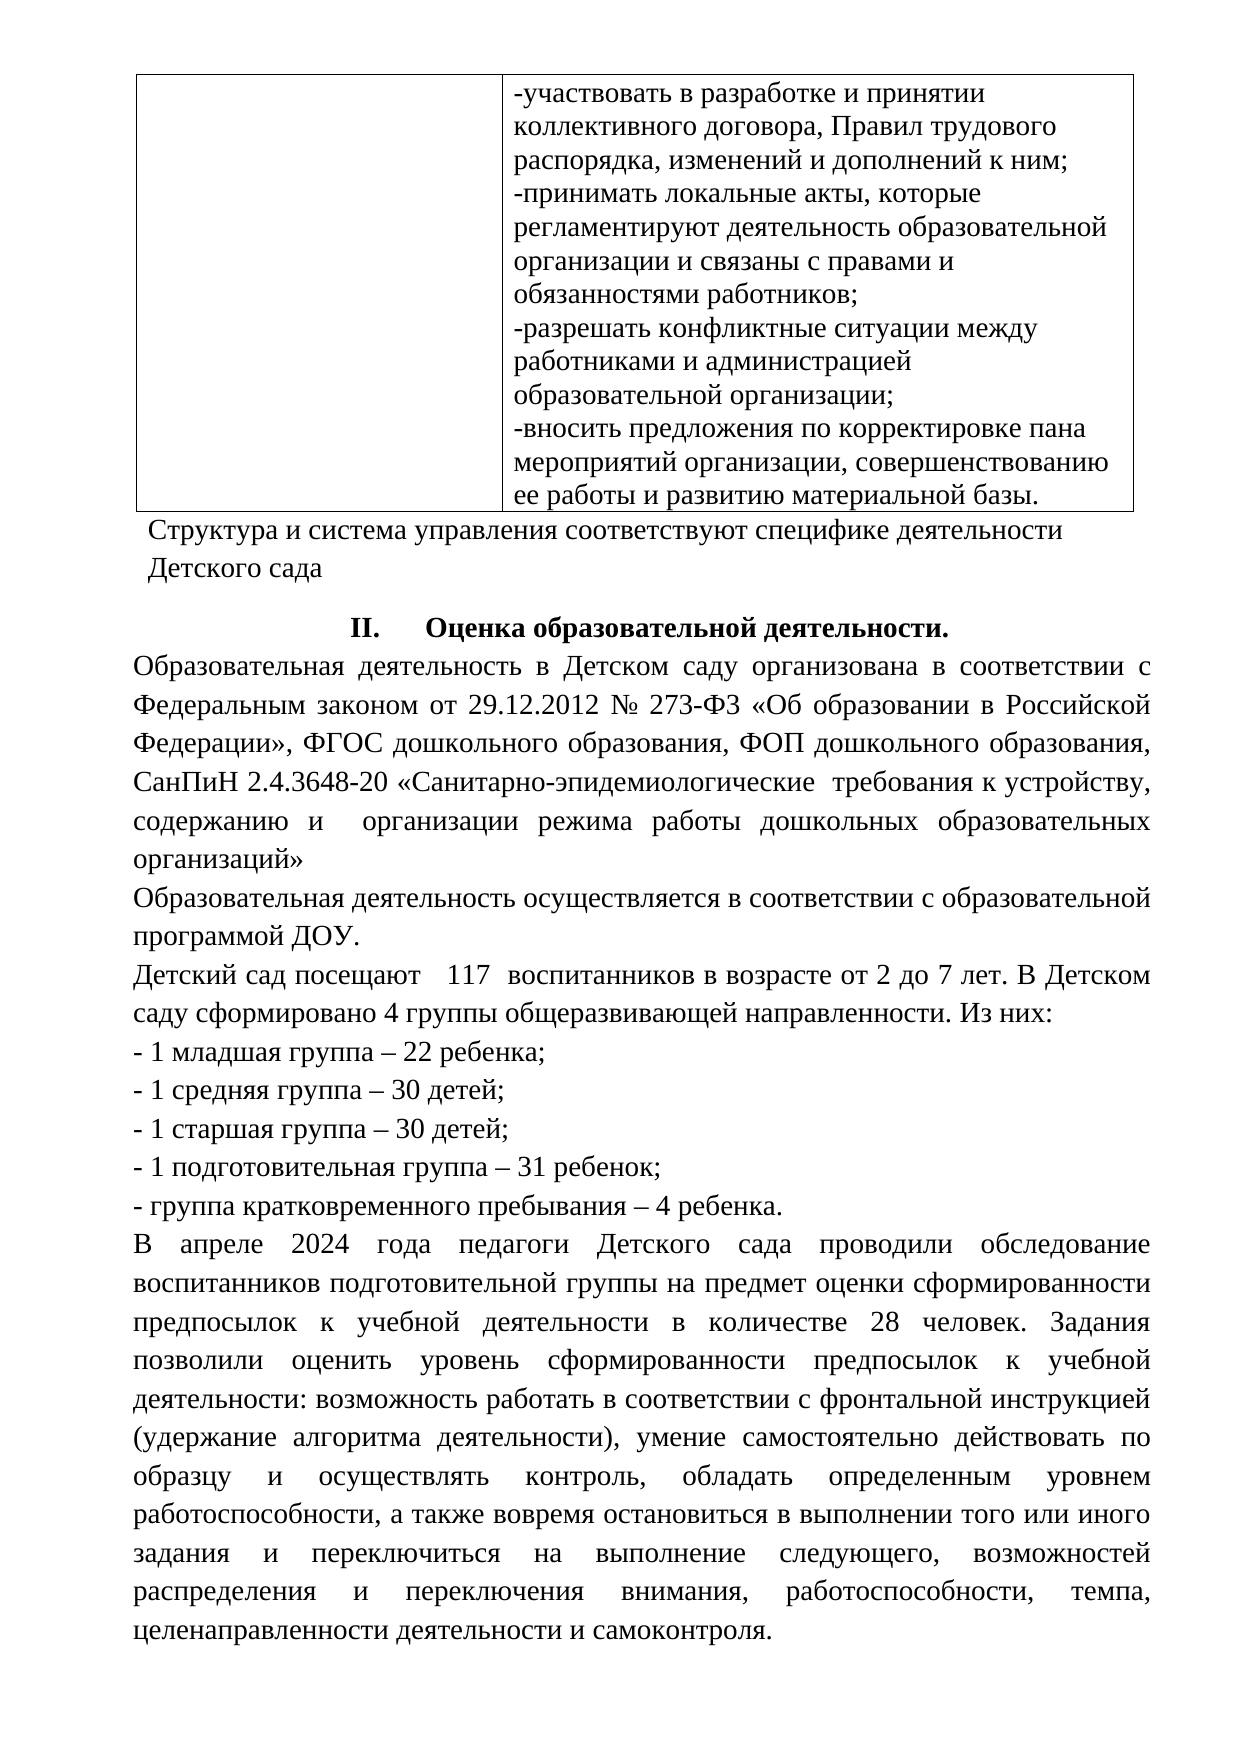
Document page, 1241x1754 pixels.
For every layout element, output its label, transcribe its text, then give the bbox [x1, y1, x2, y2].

list - 1 старшая группа – 30 детей; [133, 1111, 1152, 1144]
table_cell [137, 75, 502, 511]
list Детский сад посещают 117 воспитанников в возрасте от 2 до 7 лет. В Детском саду сформировано 4 группы общеразвивающей направленности. Из них: [133, 957, 1152, 1029]
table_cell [503, 75, 1133, 511]
list Образовательная деятельность в Детском саду организована в соответствии с Федеральным законом от 29.12.2012 № 273-Ф3 «Об образовании в Российской Федерации», ФГОС дошкольного образования, ФОП дошкольного образования, СанПиН 2.4.3648-20 «Санитарно-эпидемиологические требования к устройству, содержанию и организации режима работы дошкольных образовательных организаций» [133, 648, 1152, 875]
list Образовательная деятельность осуществляется в соответствии с образовательной программой ДОУ. [133, 880, 1152, 952]
list В апреле 2024 года педагоги Детского сада проводили обследование воспитанников подготовительной группы на предмет оценки сформированности предпосылок к учебной деятельности в количестве 28 человек. Задания позволили оценить уровень сформированности предпосылок к учебной деятельности: возможность работать в соответствии с фронтальной инструкцией (удержание алгоритма деятельности), умение самостоятельно действовать по образцу и осуществлять контроль, обладать определенным уровнем работоспособности, а также вовремя остановиться в выполнении того или иного задания и переключиться на выполнение следующего, возможностей распределения и переключения внимания, работоспособности, темпа, целенаправленности деятельности и самоконтроля. [133, 1227, 1152, 1646]
list - группа кратковременного пребывания – 4 ребенка. [133, 1188, 1152, 1222]
list - 1 средняя группа – 30 детей; [133, 1072, 1152, 1106]
text Структура и система управления соответствуют специфике деятельности Детского сада [148, 512, 1152, 584]
list Оценка образовательной деятельности. [148, 610, 1152, 643]
list - 1 младшая группа – 22 ребенка; [133, 1034, 1152, 1067]
list - 1 подготовительная группа – 31 ребенок; [133, 1149, 1152, 1183]
